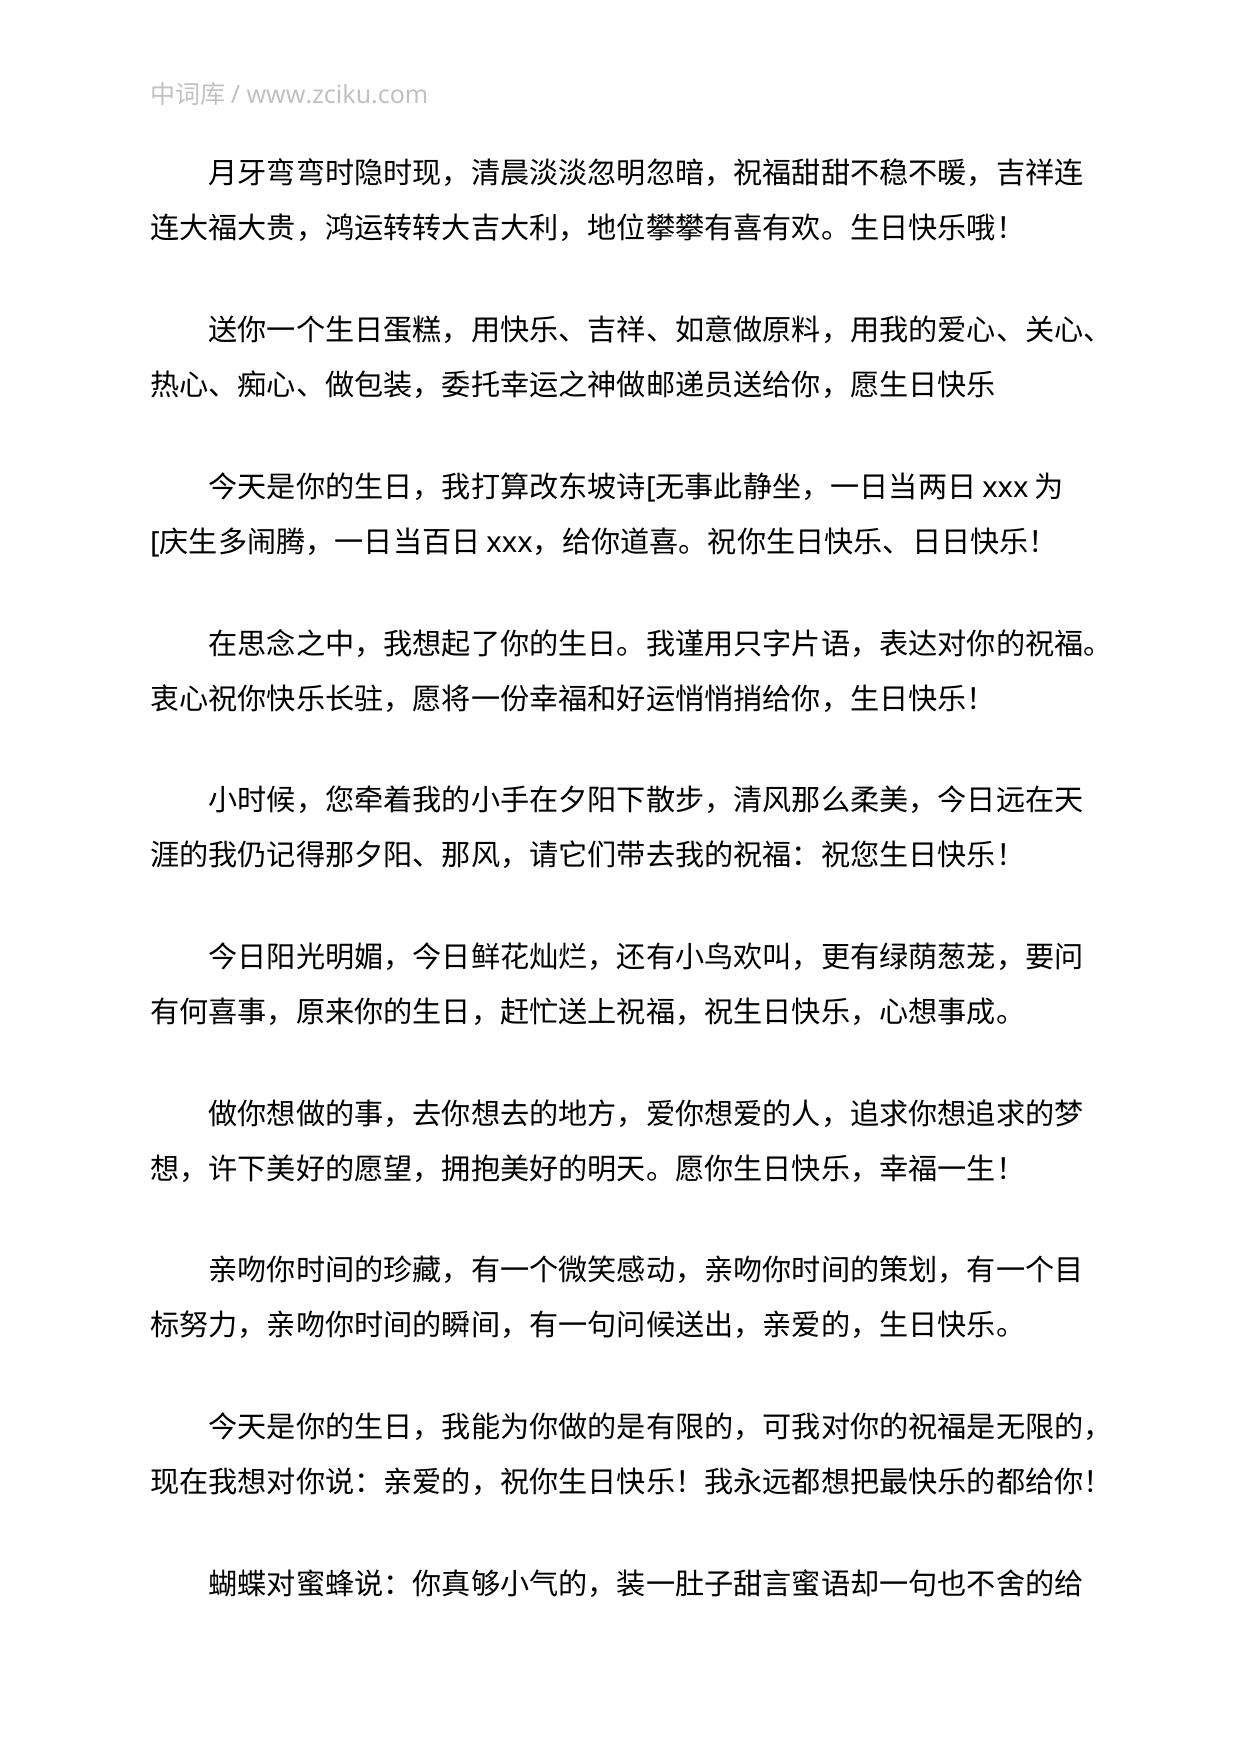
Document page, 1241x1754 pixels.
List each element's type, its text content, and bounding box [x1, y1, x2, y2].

text 做你想做的事，去你想去的地方，爱你想爱的人，追求你想追求的梦想，许下美好的愿望，拥抱美好的明天。愿你生日快乐，幸福一生！ [150, 1090, 1090, 1187]
text 亲吻你时间的珍藏，有一个微笑感动，亲吻你时间的策划，有一个目标努力，亲吻你时间的瞬间，有一句问候送出，亲爱的，生日快乐。 [150, 1247, 1090, 1344]
text 今天是你的生日，我能为你做的是有限的，可我对你的祝福是无限的，现在我想对你说：亲爱的，祝你生日快乐！我永远都想把最快乐的都给你！ [150, 1404, 1090, 1501]
text 小时候，您牵着我的小手在夕阳下散步，清风那么柔美，今日远在天涯的我仍记得那夕阳、那风，请它们带去我的祝福：祝您生日快乐！ [150, 777, 1090, 874]
text 在思念之中，我想起了你的生日。我谨用只字片语，表达对你的祝福。衷心祝你快乐长驻，愿将一份幸福和好运悄悄捎给你，生日快乐！ [150, 620, 1090, 717]
text 送你一个生日蛋糕，用快乐、吉祥、如意做原料，用我的爱心、关心、热心、痴心、做包装，委托幸运之神做邮递员送给你，愿生日快乐 [150, 307, 1090, 404]
text 月牙弯弯时隐时现，清晨淡淡忽明忽暗，祝福甜甜不稳不暖，吉祥连连大福大贵，鸿运转转大吉大利，地位攀攀有喜有欢。生日快乐哦！ [150, 150, 1090, 247]
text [150, 1560, 1090, 1603]
text 今日阳光明媚，今日鲜花灿烂，还有小鸟欢叫，更有绿荫葱茏，要问有何喜事，原来你的生日，赶忙送上祝福，祝生日快乐，心想事成。 [150, 934, 1090, 1031]
text 今天是你的生日，我打算改东坡诗[无事此静坐，一日当两日xxx为[庆生多闹腾，一日当百日xxx，给你道喜。祝你生日快乐、日日快乐！ [150, 463, 1090, 561]
